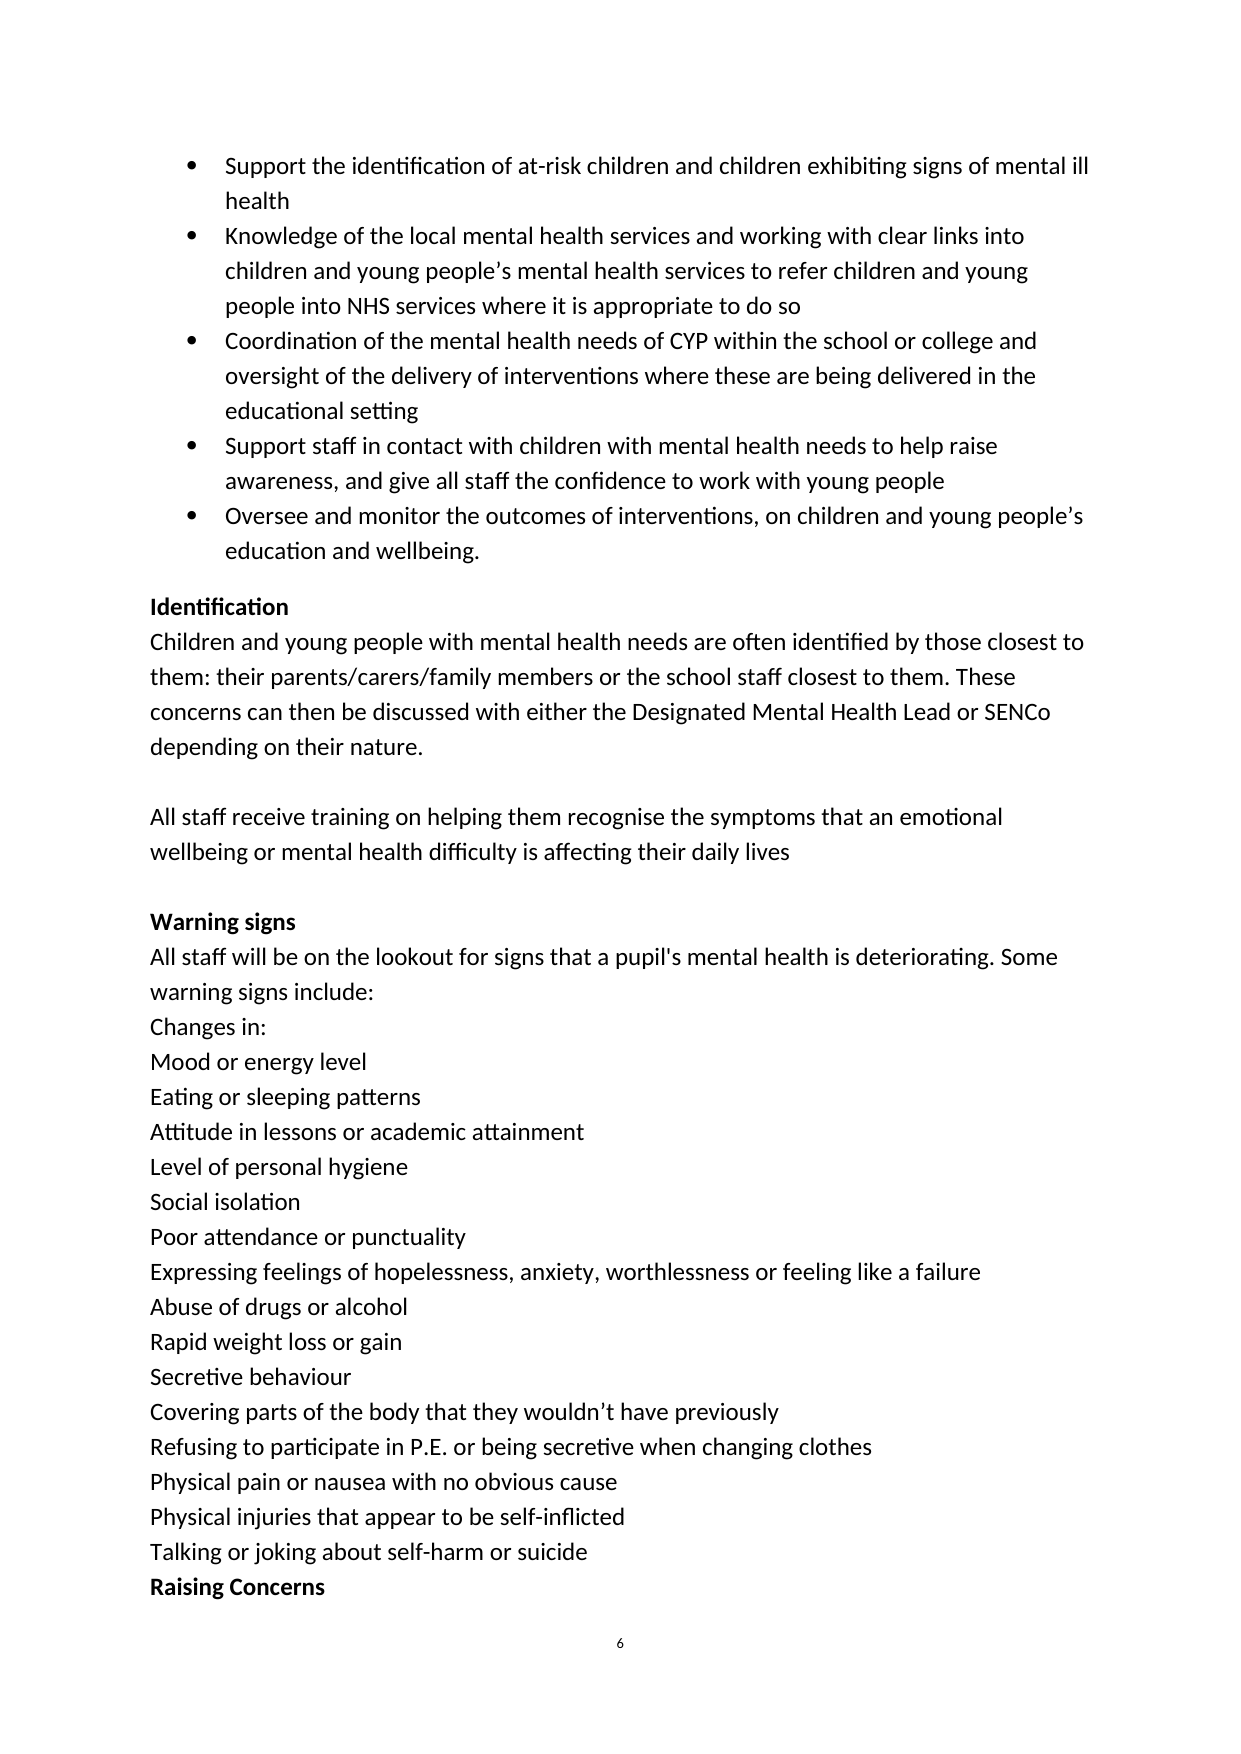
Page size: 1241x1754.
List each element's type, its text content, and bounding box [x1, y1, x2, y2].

text Poor attendance or punctuality [150, 1221, 1090, 1251]
text Secretive behaviour [150, 1361, 1090, 1391]
text Eating or sleeping patterns [150, 1081, 1090, 1111]
text Covering parts of the body that they wouldn’t have previously [150, 1396, 1090, 1426]
list Support the identification of at-risk children and children exhibiting signs of mental ill health [187, 150, 1090, 216]
text Mood or energy level [150, 1046, 1090, 1076]
text Warning signs [150, 906, 1090, 936]
text All staff will be on the lookout for signs that a pupil's mental health is deteriorating. Some warning signs include: [150, 941, 1090, 1006]
text Refusing to participate in P.E. or being secretive when changing clothes [150, 1431, 1090, 1461]
text Abuse of drugs or alcohol [150, 1291, 1090, 1321]
list Oversee and monitor the outcomes of interventions, on children and young people’s education and wellbeing. [187, 500, 1090, 566]
text Changes in: [150, 1011, 1090, 1041]
text All staff receive training on helping them recognise the symptoms that an emotional wellbeing or mental health difficulty is affecting their daily lives [150, 801, 1090, 866]
text Rapid weight loss or gain [150, 1326, 1090, 1356]
text Expressing feelings of hopelessness, anxiety, worthlessness or feeling like a failure [150, 1256, 1090, 1286]
subtitle Identification [150, 591, 1090, 621]
text Level of personal hygiene [150, 1151, 1090, 1181]
text Raising Concerns [150, 1571, 1090, 1601]
text Social isolation [150, 1186, 1090, 1216]
text Children and young people with mental health needs are often identified by those closest to them: their parents/carers/family members or the school staff closest to them. These concerns can then be discussed with either the Designated Mental Health Lead or SENCo depending on their nature. [150, 626, 1090, 761]
text Talking or joking about self-harm or suicide [150, 1536, 1090, 1566]
text Attitude in lessons or academic attainment [150, 1116, 1090, 1146]
list Coordination of the mental health needs of CYP within the school or college and oversight of the delivery of interventions where these are being delivered in the educational setting [187, 325, 1090, 426]
list Support staff in contact with children with mental health needs to help raise awareness, and give all staff the confidence to work with young people [187, 430, 1090, 496]
list Knowledge of the local mental health services and working with clear links into children and young people’s mental health services to refer children and young people into NHS services where it is appropriate to do so [187, 220, 1090, 321]
text Physical pain or nausea with no obvious cause [150, 1466, 1090, 1496]
text Physical injuries that appear to be self-inflicted [150, 1501, 1090, 1531]
